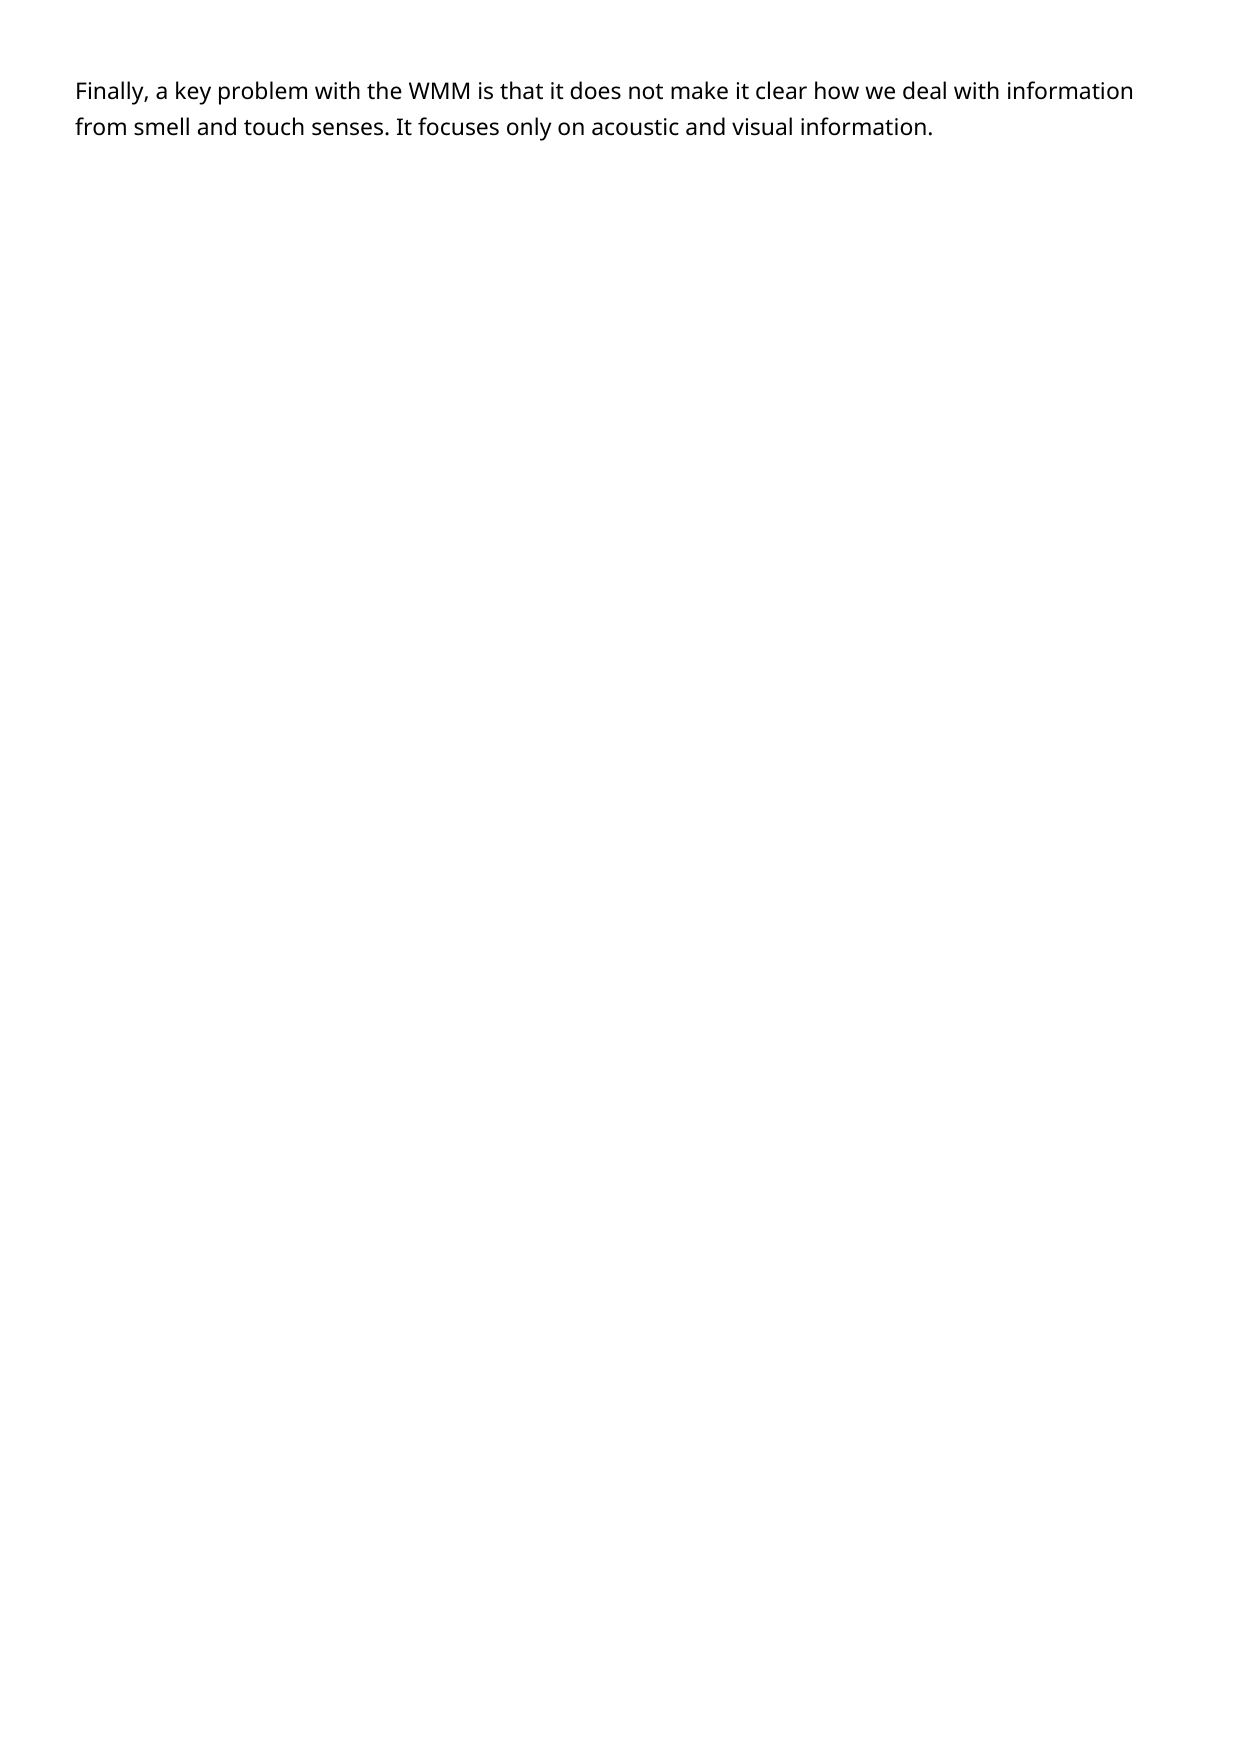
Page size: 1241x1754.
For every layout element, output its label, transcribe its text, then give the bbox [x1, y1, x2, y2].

text Finally, a key problem with the WMM is that it does not make it clear how we deal with information from smell and touch senses. It focuses only on acoustic and visual information. [75, 75, 1165, 142]
